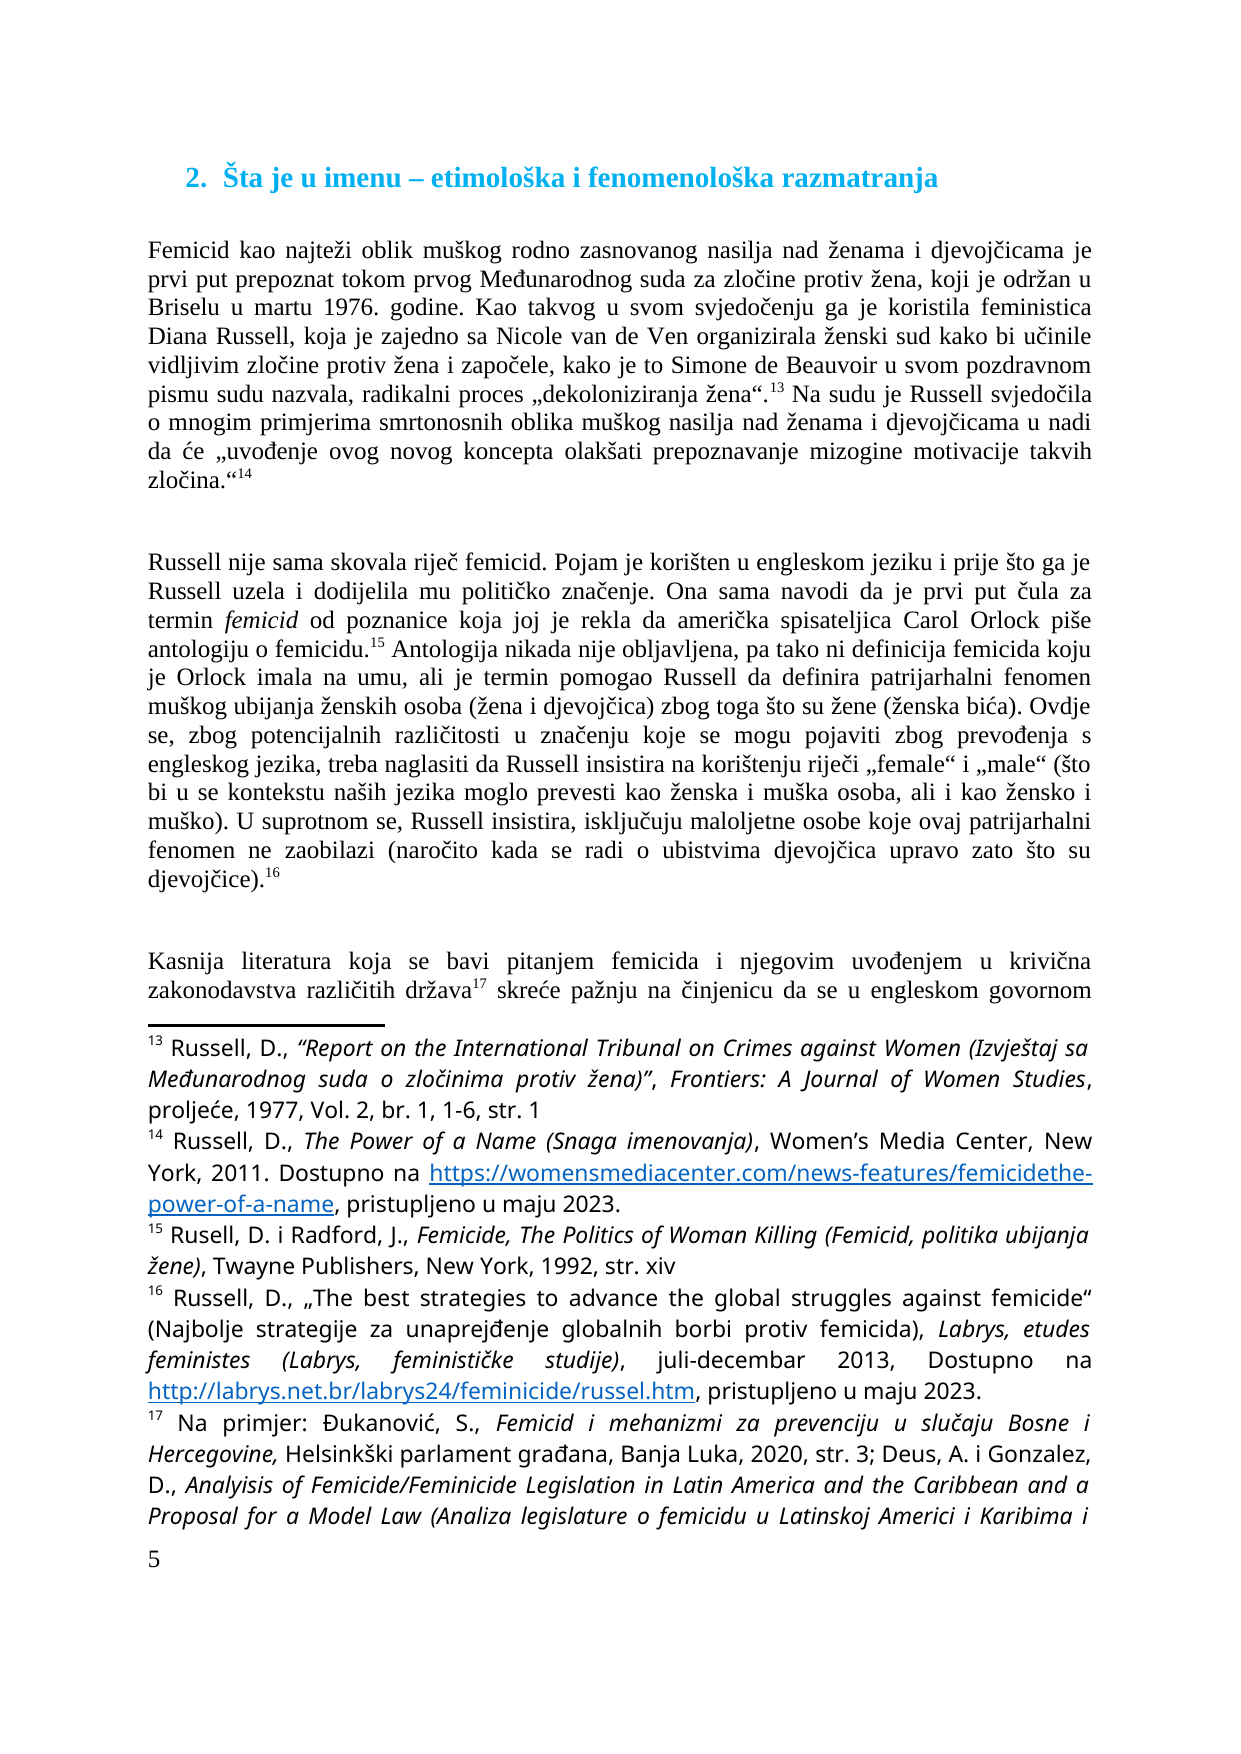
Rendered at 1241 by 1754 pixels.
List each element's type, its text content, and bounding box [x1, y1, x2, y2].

text Kasnija literatura koja se bavi pitanjem femicida i njegovim uvođenjem u krivična zakonodavstva različitih država skreće pažnju na činjenicu da se u engleskom govornom području (gdje ga feministice prvo uvode) termin femicid može pronaći u tekstovima napisanim na početku 19. stoljeća, u kojima se riječ femicid odnosila na ubistvo žene općenito. U ovom kontekstu se kao primjer takvog korištenja pominju tekst John Correyja „Satirični pogled na London sa početka devetnaestog stoljeća“, te naslov memoara William MacNisha „Priznavanje neučinjenog femicida.“ Pominjanja oba ova teksta upravo ukazuju na značaj političkog čina Diane Russell jer i samim odabirom termina ona proziva mizoginiju koja je vidljiva i u prethodnom korištenju riječi femicid u svrhu ismijavanja ili eventualne romanizacije ubistva žene, s obziom da se MacNish u literaturi o femicidu definira kao ubica mlade žene. [148, 946, 1093, 1004]
text Femicid kao najteži oblik muškog rodno zasnovanog nasilja nad ženama i djevojčicama je prvi put prepoznat tokom prvog Međunarodnog suda za zločine protiv žena, koji je održan u Briselu u martu 1976. godine. Kao takvog u svom svjedočenju ga je koristila feministica Diana Russell, koja je zajedno sa Nicole van de Ven organizirala ženski sud kako bi učinile vidljivim zločine protiv žena i započele, kako je to Simone de Beauvoir u svom pozdravnom pismu sudu nazvala, radikalni proces „dekoloniziranja žena“. Na sudu je Russell svjedočila o mnogim primjerima smrtonosnih oblika muškog nasilja nad ženama i djevojčicama u nadi da će „uvođenje ovog novog koncepta olakšati prepoznavanje mizogine motivacije takvih zločina.“ [148, 235, 1093, 494]
list Šta je u imenu – etimološka i fenomenološka razmatranja [185, 160, 1093, 194]
text Russell nije sama skovala riječ femicid. Pojam je korišten u engleskom jeziku i prije što ga je Russell uzela i dodijelila mu političko značenje. Ona sama navodi da je prvi put čula za termin femicid od poznanice koja joj je rekla da američka spisateljica Carol Orlock piše antologiju o femicidu. Antologija nikada nije obljavljena, pa tako ni definicija femicida koju je Orlock imala na umu, ali je termin pomogao Russell da definira patrijarhalni fenomen muškog ubijanja ženskih osoba (žena i djevojčica) zbog toga što su žene (ženska bića). Ovdje se, zbog potencijalnih različitosti u značenju koje se mogu pojaviti zbog prevođenja s engleskog jezika, treba naglasiti da Russell insistira na korištenju riječi „female“ i „male“ (što bi u se kontekstu naših jezika moglo prevesti kao ženska i muška osoba, ali i kao žensko i muško). U suprotnom se, Russell insistira, isključuju maloljetne osobe koje ovaj patrijarhalni fenomen ne zaobilazi (naročito kada se radi o ubistvima djevojčica upravo zato što su djevojčice). [148, 547, 1093, 892]
